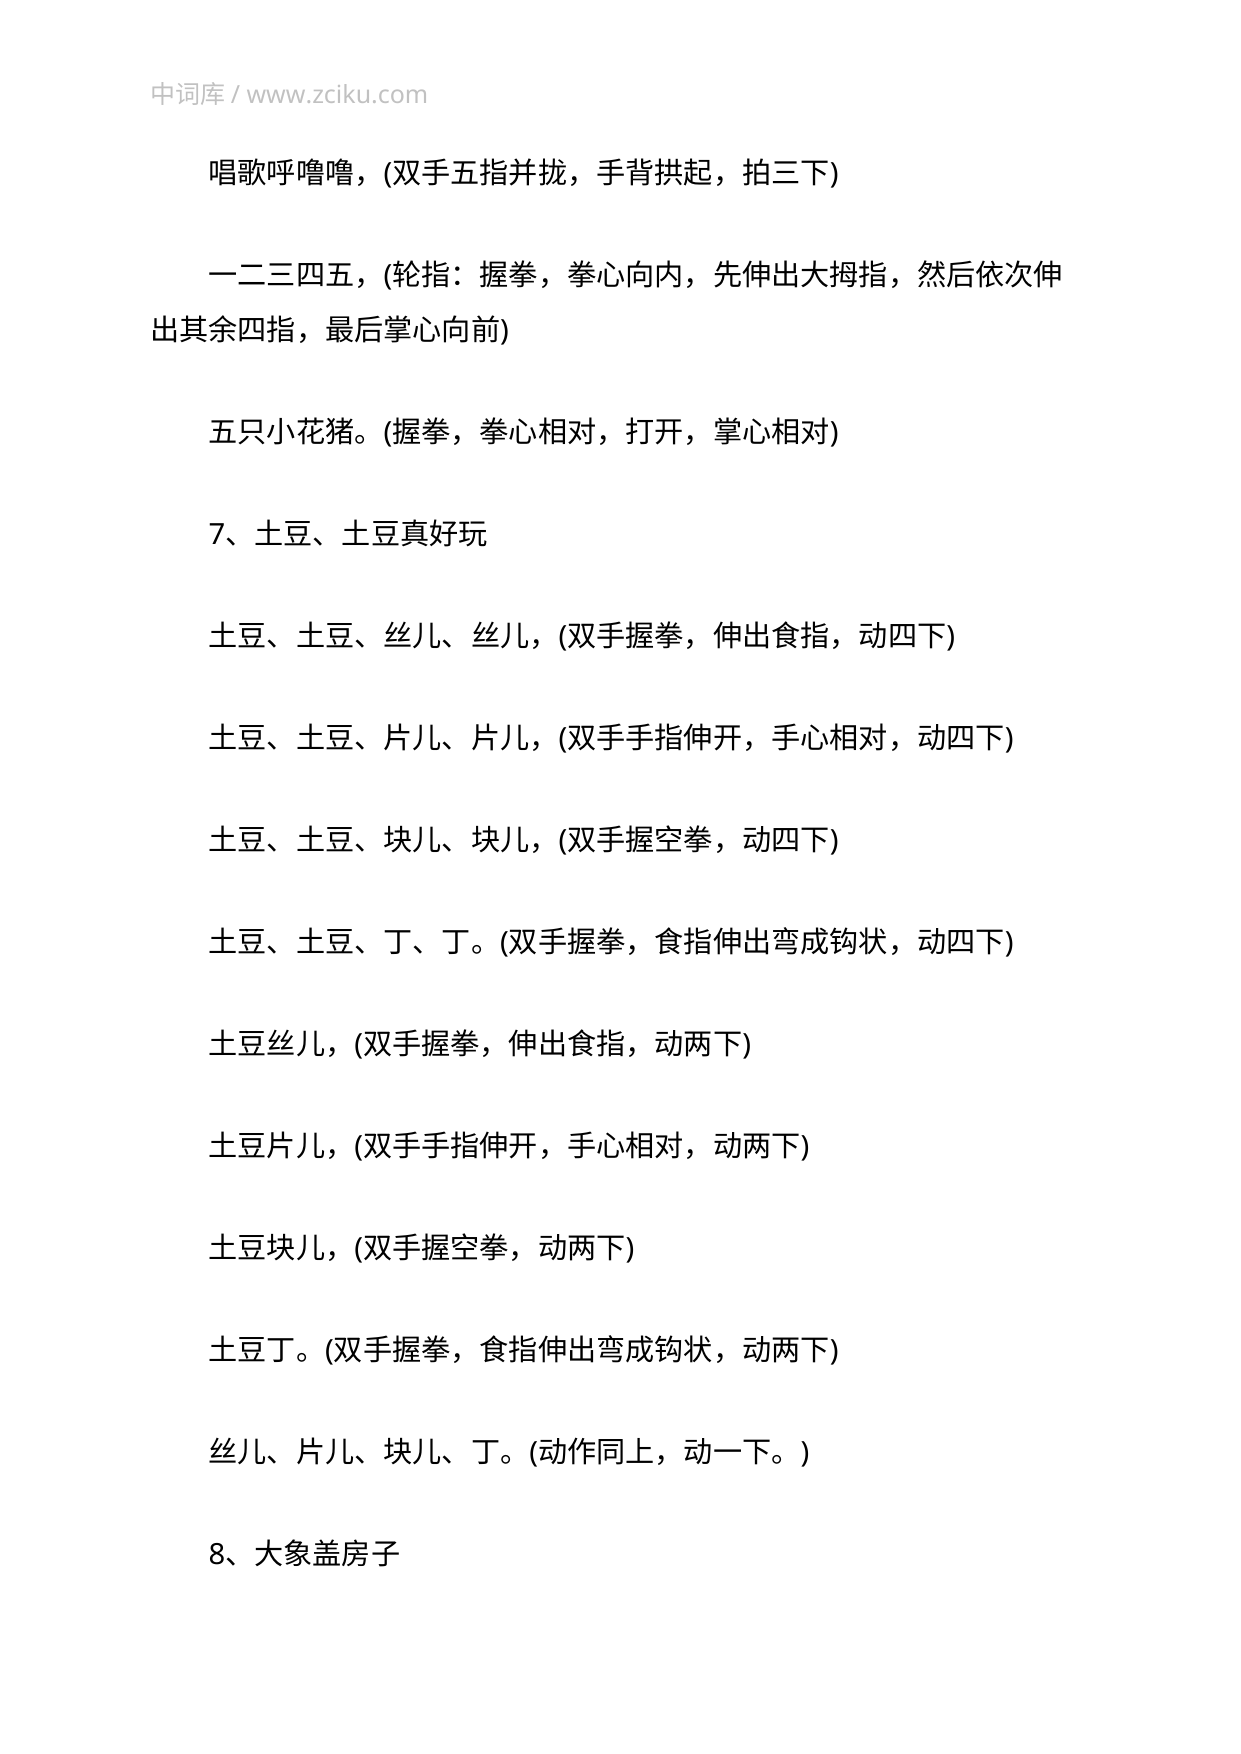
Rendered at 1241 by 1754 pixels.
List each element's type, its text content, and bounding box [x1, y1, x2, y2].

text 五只小花猪。(握拳，拳心相对，打开，掌心相对) [150, 409, 1090, 451]
text 8、大象盖房子 [150, 1531, 1090, 1573]
text 一二三四五，(轮指：握拳，拳心向内，先伸出大拇指，然后依次伸出其余四指，最后掌心向前) [150, 252, 1090, 349]
text 土豆丁。(双手握拳，食指伸出弯成钩状，动两下) [150, 1327, 1090, 1369]
text 唱歌呼噜噜，(双手五指并拢，手背拱起，拍三下) [150, 150, 1090, 192]
text 土豆片儿，(双手手指伸开，手心相对，动两下) [150, 1123, 1090, 1165]
text 丝儿、片儿、块儿、丁。(动作同上，动一下。) [150, 1429, 1090, 1471]
text 土豆、土豆、丝儿、丝儿，(双手握拳，伸出食指，动四下) [150, 613, 1090, 655]
text 土豆、土豆、块儿、块儿，(双手握空拳，动四下) [150, 817, 1090, 859]
text 7、土豆、土豆真好玩 [150, 511, 1090, 553]
text 土豆、土豆、丁、丁。(双手握拳，食指伸出弯成钩状，动四下) [150, 919, 1090, 961]
text 土豆丝儿，(双手握拳，伸出食指，动两下) [150, 1021, 1090, 1063]
text 土豆块儿，(双手握空拳，动两下) [150, 1225, 1090, 1267]
text 土豆、土豆、片儿、片儿，(双手手指伸开，手心相对，动四下) [150, 715, 1090, 757]
